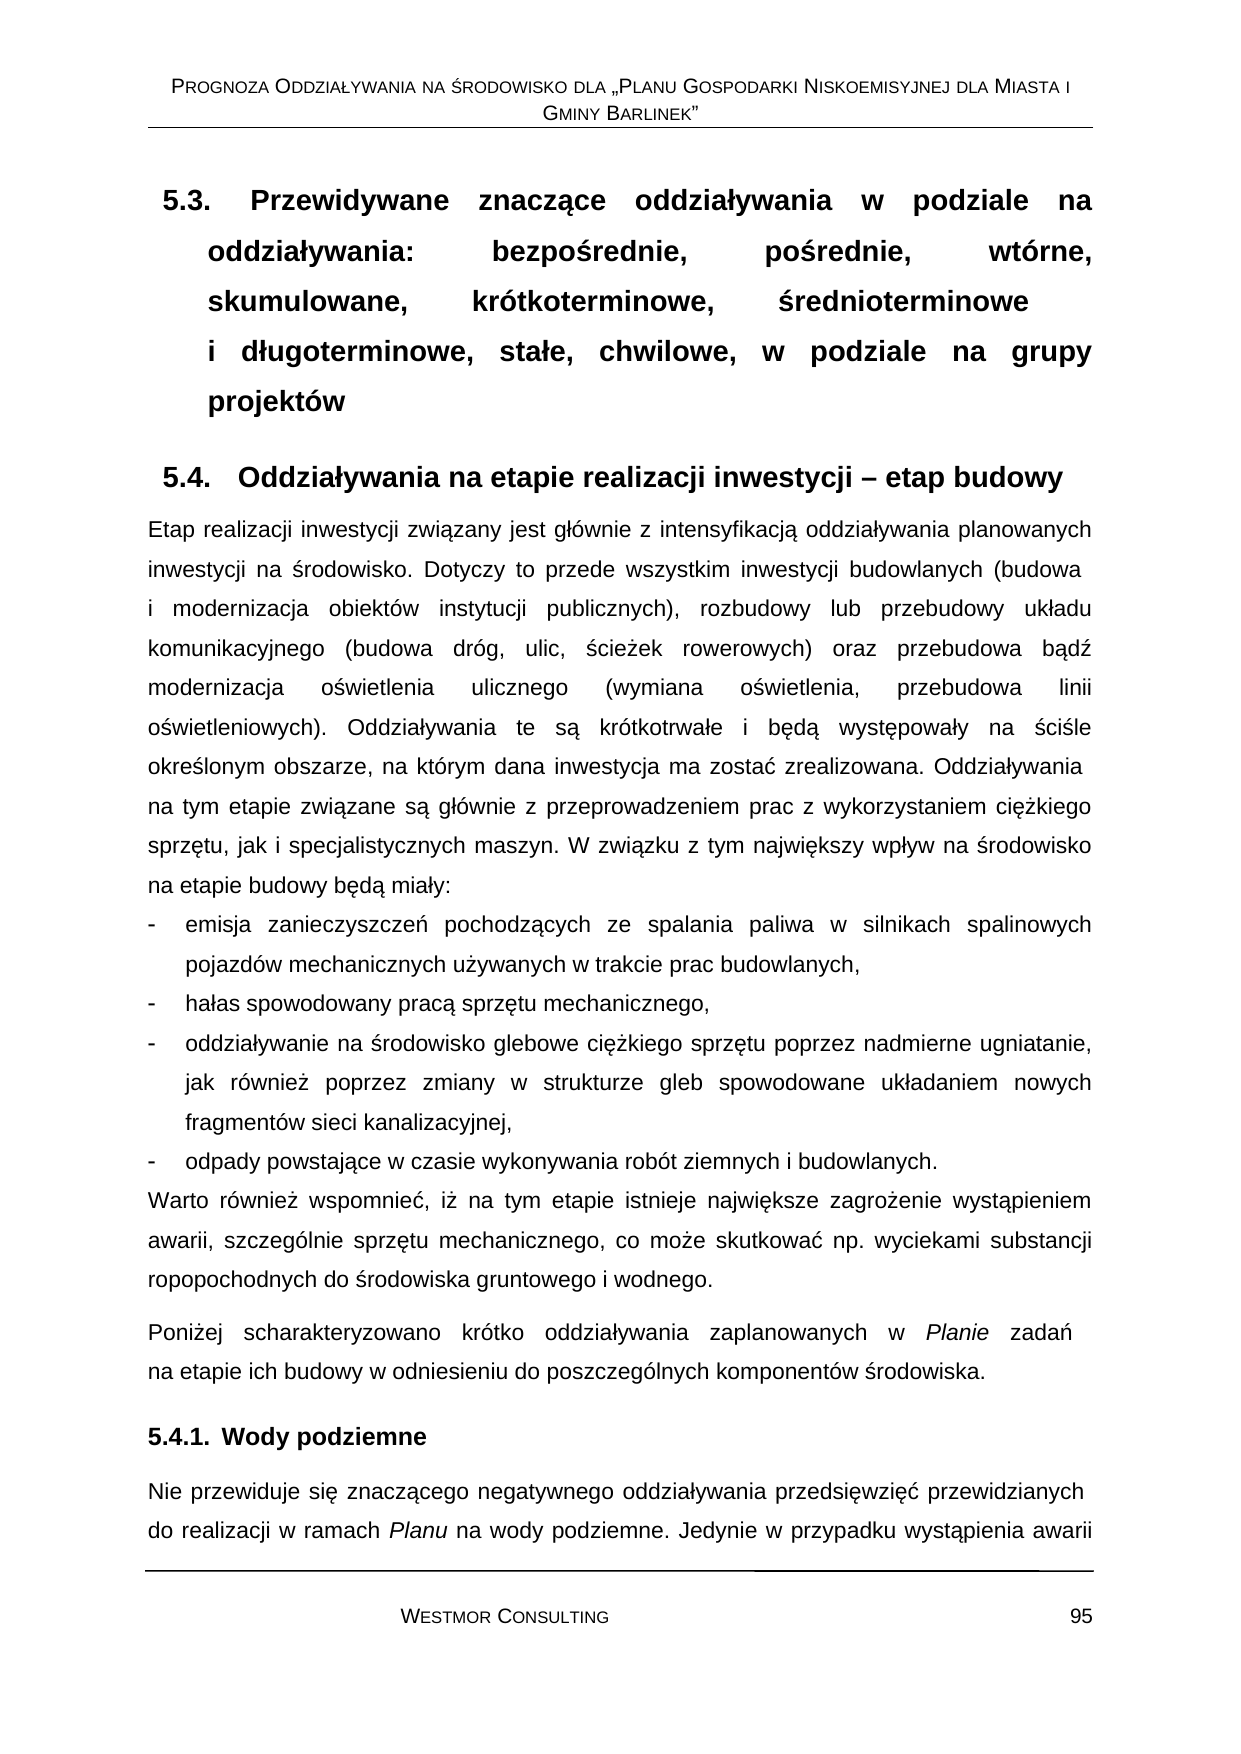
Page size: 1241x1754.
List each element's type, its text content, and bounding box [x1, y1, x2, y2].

list hałas spowodowany pracą sprzętu mechanicznego, [148, 990, 1093, 1016]
subtitle Oddziaływania na etapie realizacji inwestycji – etap budowy [162, 460, 1093, 493]
text Warto również wspomnieć, iż na tym etapie istnieje największe zagrożenie wystąpieniem awarii, szczególnie sprzętu mechanicznego, co może skutkować np. wyciekami substancji ropopochodnych do środowiska gruntowego i wodnego. [148, 1187, 1093, 1293]
subtitle Przewidywane znaczące oddziaływania w podziale na oddziaływania: bezpośrednie, pośrednie, wtórne, skumulowane, krótkoterminowe, średnioterminowe i długoterminowe, stałe, chwilowe, w podziale na grupy projektów [162, 183, 1093, 418]
text Poniżej scharakteryzowano krótko oddziaływania zaplanowanych w Planie zadań na etapie ich budowy w odniesieniu do poszczególnych komponentów środowiska. [148, 1318, 1093, 1384]
list emisja zanieczyszczeń pochodzących ze spalania paliwa w silnikach spalinowych pojazdów mechanicznych używanych w trakcie prac budowlanych, [148, 911, 1093, 977]
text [148, 1478, 1093, 1544]
subtitle Wody podziemne [148, 1422, 1093, 1451]
list odpady powstające w czasie wykonywania robót ziemnych i budowlanych. [148, 1148, 1093, 1174]
list oddziaływanie na środowisko glebowe ciężkiego sprzętu poprzez nadmierne ugniatanie, jak również poprzez zmiany w strukturze gleb spowodowane układaniem nowych fragmentów sieci kanalizacyjnej, [148, 1029, 1093, 1135]
text Etap realizacji inwestycji związany jest głównie z intensyfikacją oddziaływania planowanych inwestycji na środowisko. Dotyczy to przede wszystkim inwestycji budowlanych (budowa i modernizacja obiektów instytucji publicznych), rozbudowy lub przebudowy układu komunikacyjnego (budowa dróg, ulic, ścieżek rowerowych) oraz przebudowa bądź modernizacja oświetlenia ulicznego (wymiana oświetlenia, przebudowa linii oświetleniowych). Oddziaływania te są krótkotrwałe i będą występowały na ściśle określonym obszarze, na którym dana inwestycja ma zostać zrealizowana. Oddziaływania na tym etapie związane są głównie z przeprowadzeniem prac z wykorzystaniem ciężkiego sprzętu, jak i specjalistycznych maszyn. W związku z tym największy wpływ na środowisko na etapie budowy będą miały: [148, 516, 1093, 898]
